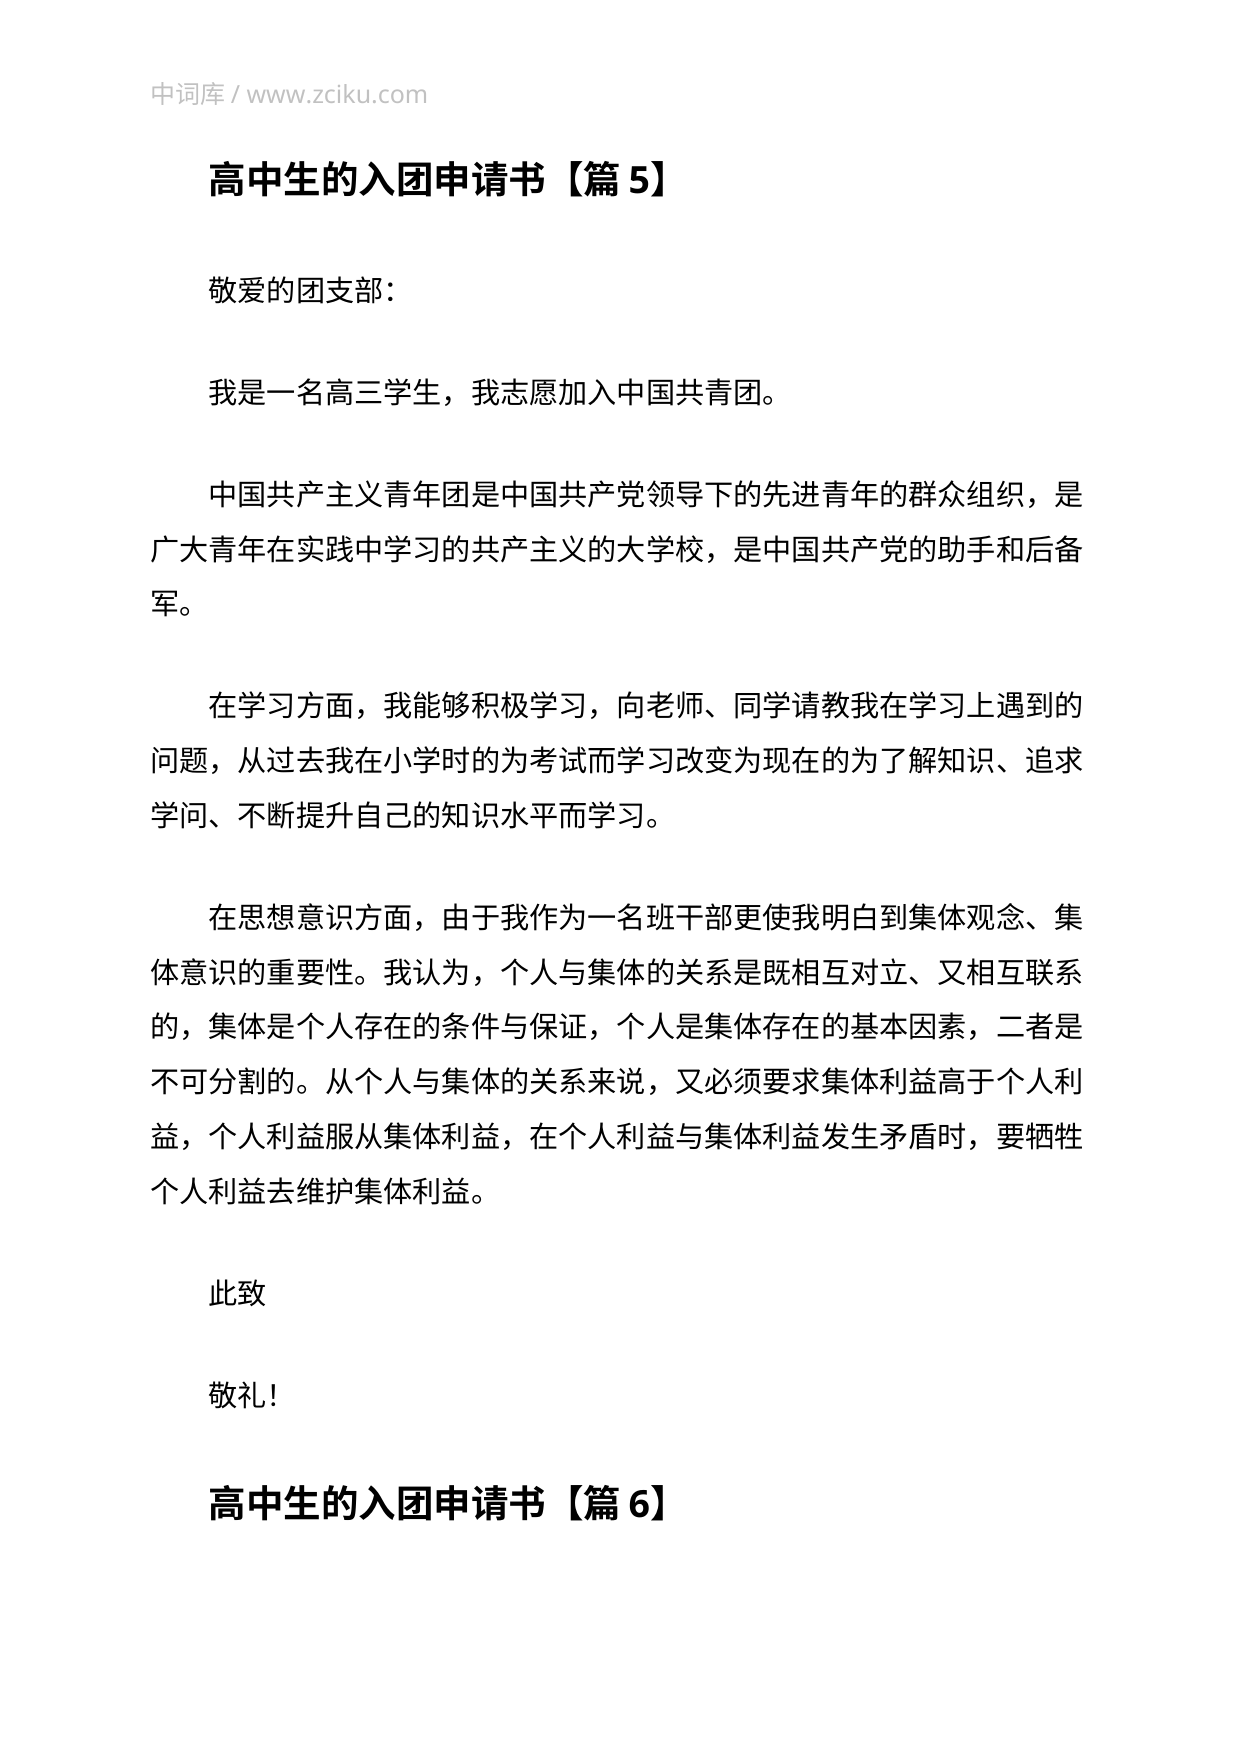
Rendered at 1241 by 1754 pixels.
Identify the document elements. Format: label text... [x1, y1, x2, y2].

text 敬爱的团支部： [150, 268, 1090, 310]
text 在学习方面，我能够积极学习，向老师、同学请教我在学习上遇到的问题，从过去我在小学时的为考试而学习改变为现在的为了解知识、追求学问、不断提升自己的知识水平而学习。 [150, 683, 1090, 835]
text 我是一名高三学生，我志愿加入中国共青团。 [150, 369, 1090, 412]
text 中国共产主义青年团是中国共产党领导下的先进青年的群众组织，是广大青年在实践中学习的共产主义的大学校，是中国共产党的助手和后备军。 [150, 471, 1090, 623]
text 在思想意识方面，由于我作为一名班干部更使我明白到集体观念、集体意识的重要性。我认为，个人与集体的关系是既相互对立、又相互联系的，集体是个人存在的条件与保证，个人是集体存在的基本因素，二者是不可分割的。从个人与集体的关系来说，又必须要求集体利益高于个人利益，个人利益服从集体利益，在个人利益与集体利益发生矛盾时，要牺牲个人利益去维护集体利益。 [150, 894, 1090, 1211]
text 高中生的入团申请书【篇5】 [150, 150, 1090, 204]
text 此致 [150, 1271, 1090, 1313]
text 高中生的入团申请书【篇6】 [150, 1474, 1090, 1528]
text 敬礼！ [150, 1372, 1090, 1414]
